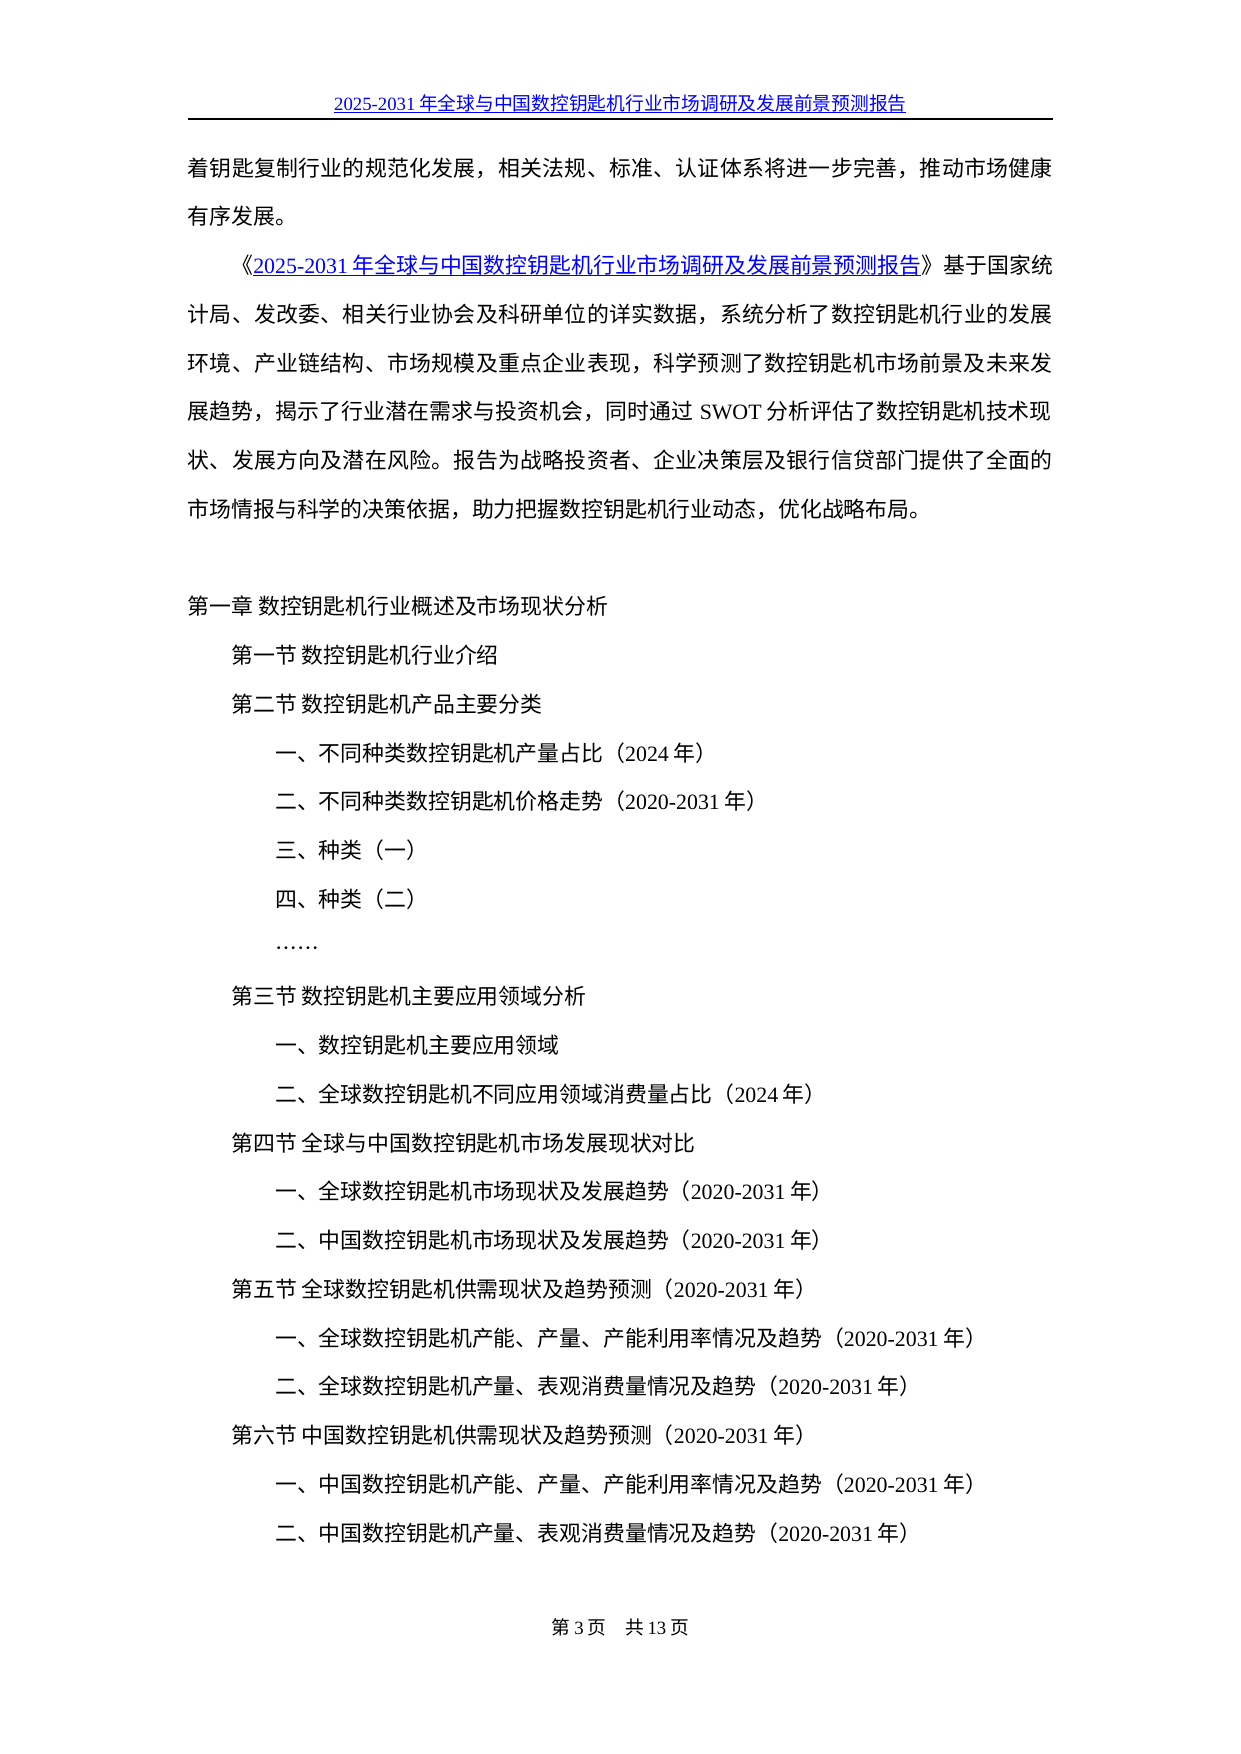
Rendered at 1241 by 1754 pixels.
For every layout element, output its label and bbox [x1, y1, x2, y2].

text [187, 150, 1053, 1548]
